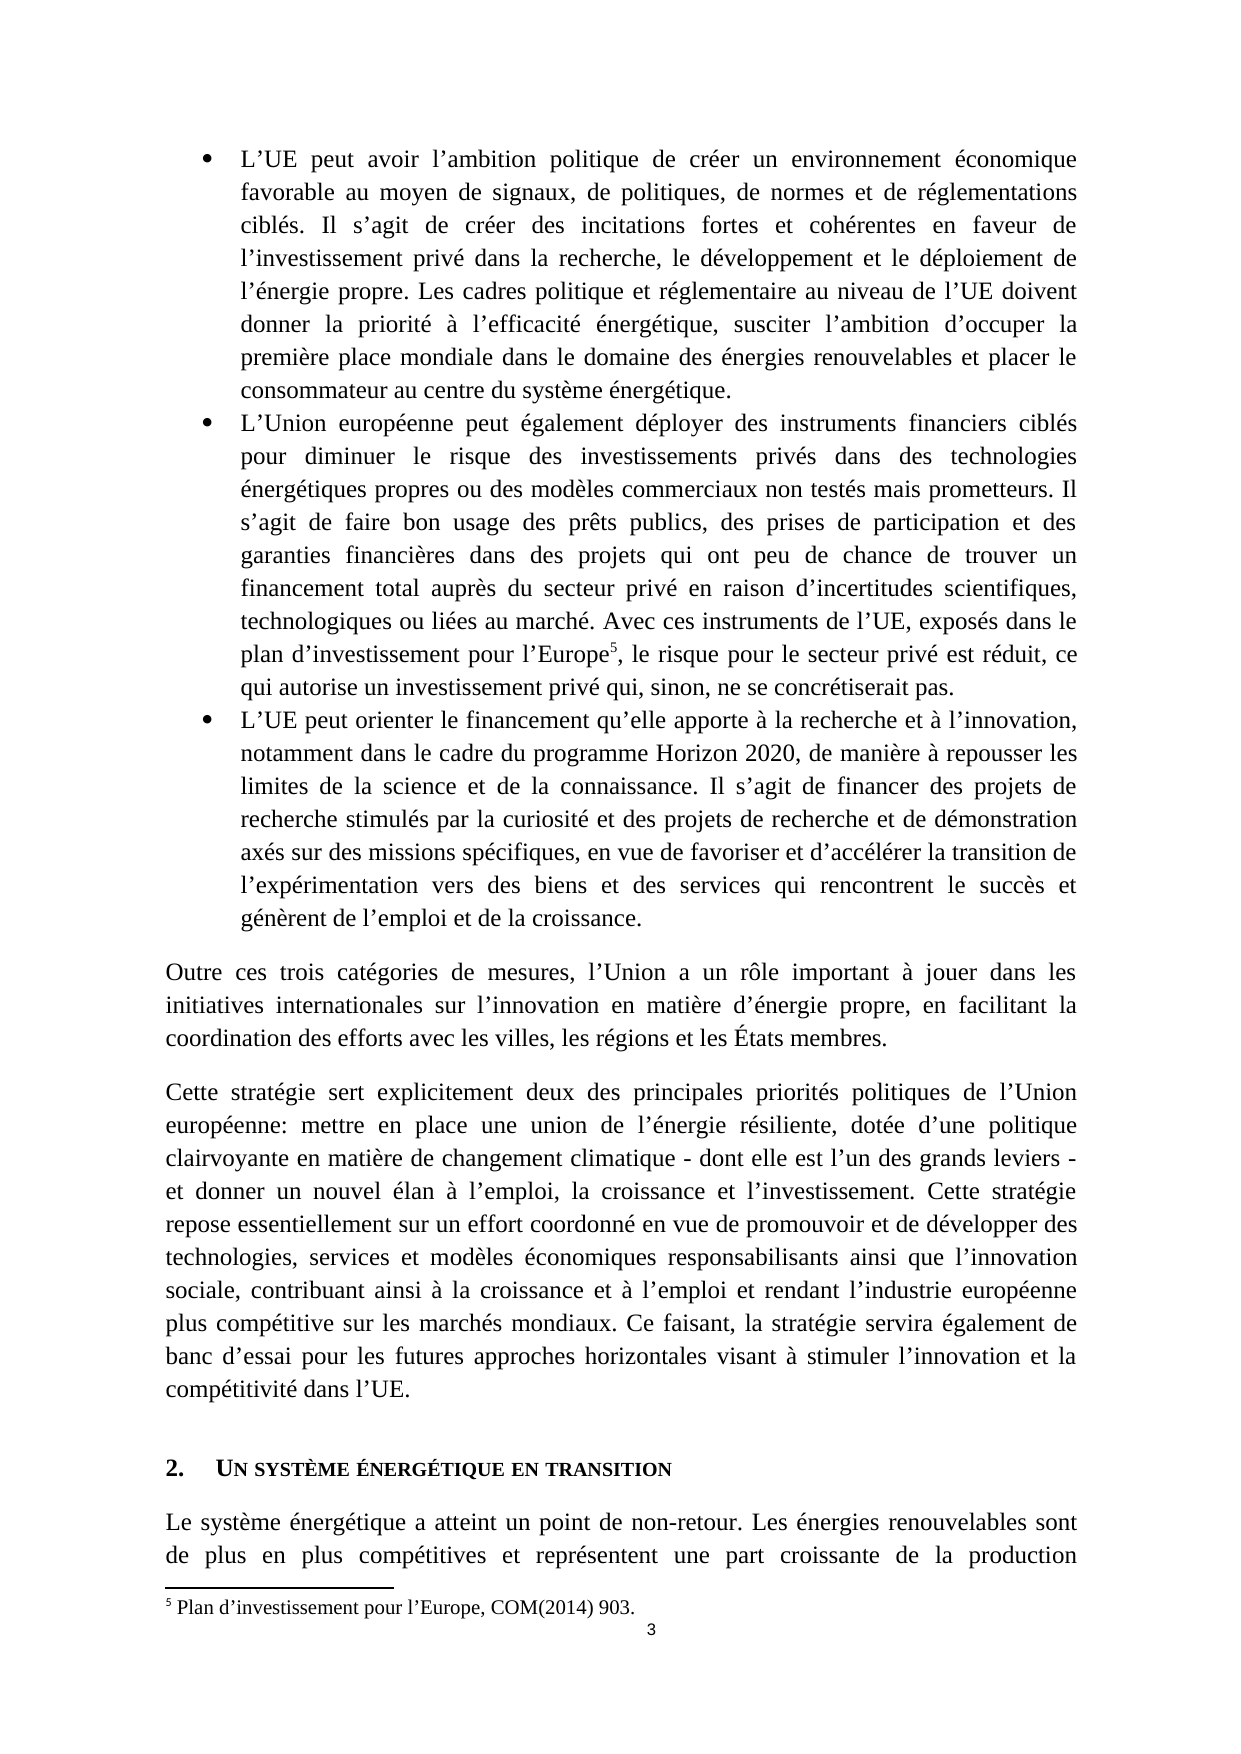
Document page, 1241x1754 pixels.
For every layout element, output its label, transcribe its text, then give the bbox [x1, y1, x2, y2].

subtitle Un système énergétique en transition [165, 1453, 1078, 1482]
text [165, 1507, 1078, 1569]
list L’UE peut orienter le financement qu’elle apporte à la recherche et à l’innovation, notamment dans le cadre du programme Horizon 2020, de manière à repousser les limites de la science et de la connaissance. Il s’agit de financer des projets de recherche stimulés par la curiosité et des projets de recherche et de démonstration axés sur des missions spécifiques, en vue de favoriser et d’accélérer la transition de l’expérimentation vers des biens et des services qui rencontrent le succès et génèrent de l’emploi et de la croissance. [203, 705, 1078, 932]
text Outre ces trois catégories de mesures, l’Union a un rôle important à jouer dans les initiatives internationales sur l’innovation en matière d’énergie propre, en facilitant la coordination des efforts avec les villes, les régions et les États membres. [165, 957, 1078, 1052]
text Cette stratégie sert explicitement deux des principales priorités politiques de l’Union européenne: mettre en place une union de l’énergie résiliente, dotée d’une politique clairvoyante en matière de changement climatique - dont elle est l’un des grands leviers - et donner un nouvel élan à l’emploi, la croissance et l’investissement. Cette stratégie repose essentiellement sur un effort coordonné en vue de promouvoir et de développer des technologies, services et modèles économiques responsabilisants ainsi que l’innovation sociale, contribuant ainsi à la croissance et à l’emploi et rendant l’industrie européenne plus compétitive sur les marchés mondiaux. Ce faisant, la stratégie servira également de banc d’essai pour les futures approches horizontales visant à stimuler l’innovation et la compétitivité dans l’UE. [165, 1077, 1078, 1403]
list L’Union européenne peut également déployer des instruments financiers ciblés pour diminuer le risque des investissements privés dans des technologies énergétiques propres ou des modèles commerciaux non testés mais prometteurs. Il s’agit de faire bon usage des prêts publics, des prises de participation et des garanties financières dans des projets qui ont peu de chance de trouver un financement total auprès du secteur privé en raison d’incertitudes scientifiques, technologiques ou liées au marché. Avec ces instruments de l’UE, exposés dans le plan d’investissement pour l’Europe, le risque pour le secteur privé est réduit, ce qui autorise un investissement privé qui, sinon, ne se concrétiserait pas. [203, 408, 1078, 701]
list L’UE peut avoir l’ambition politique de créer un environnement économique favorable au moyen de signaux, de politiques, de normes et de réglementations ciblés. Il s’agit de créer des incitations fortes et cohérentes en faveur de l’investissement privé dans la recherche, le développement et le déploiement de l’énergie propre. Les cadres politique et réglementaire au niveau de l’UE doivent donner la priorité à l’efficacité énergétique, susciter l’ambition d’occuper la première place mondiale dans le domaine des énergies renouvelables et placer le consommateur au centre du système énergétique. [203, 144, 1078, 404]
